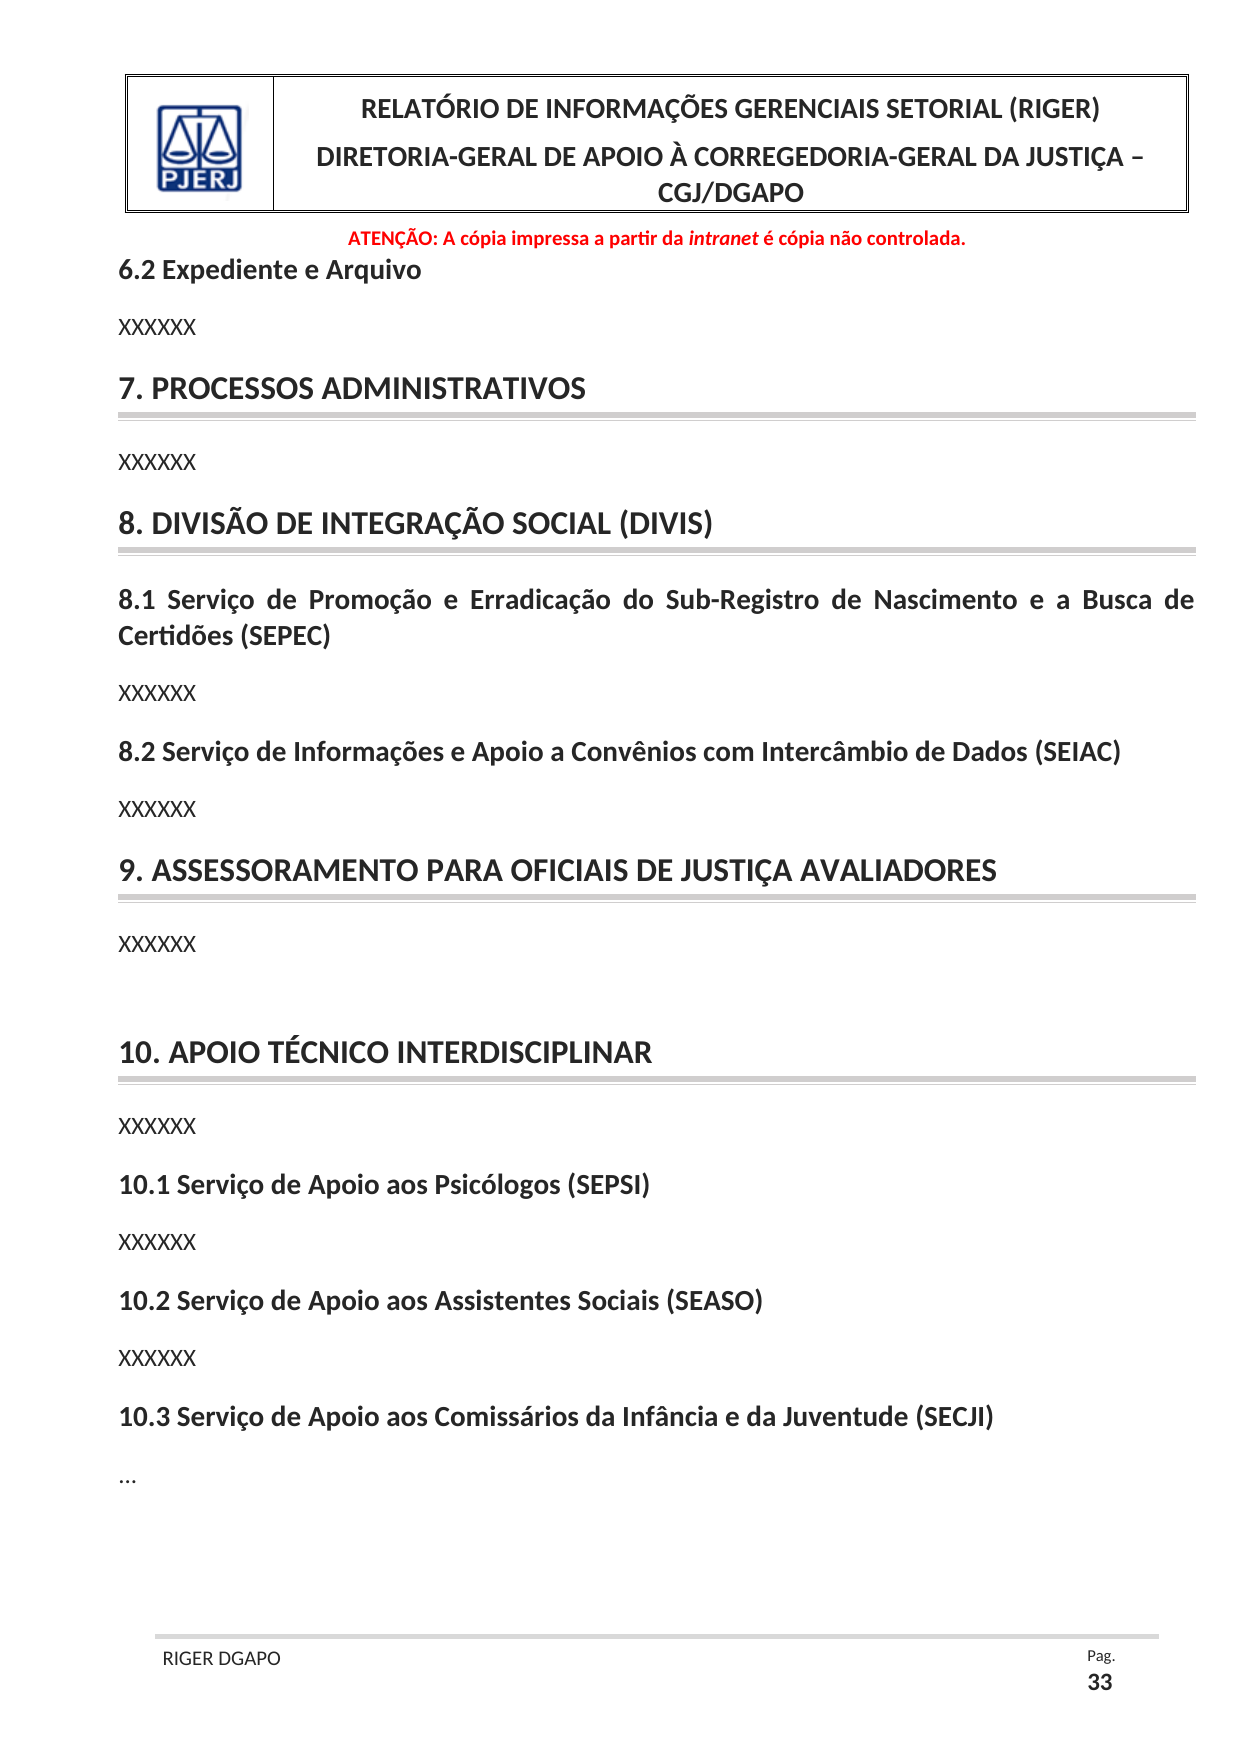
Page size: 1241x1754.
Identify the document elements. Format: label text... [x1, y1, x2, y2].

subtitle 10.3 Serviço de Apoio aos Comissários da Infância e da Juventude (SECJI) [118, 1398, 1196, 1434]
subtitle 8.1 Serviço de Promoção e Erradicação do Sub-Registro de Nascimento e a Busca de Certidões (SEPEC) [118, 581, 1196, 652]
picture [151, 98, 249, 201]
text XXXXXX [118, 928, 1196, 959]
text XXXXXX [118, 793, 1196, 824]
subtitle 8.2 Serviço de Informações e Apoio a Convênios com Intercâmbio de Dados (SEIAC) [118, 733, 1196, 768]
subtitle 8. DIVISÃO DE INTEGRAÇÃO SOCIAL (DIVIS) [118, 502, 1196, 547]
subtitle 10.1 Serviço de Apoio aos Psicólogos (SEPSI) [118, 1166, 1196, 1201]
text ... [118, 1459, 1196, 1489]
subtitle 6.2 Expediente e Arquivo [118, 251, 1196, 287]
subtitle 7. PROCESSOS ADMINISTRATIVOS [118, 367, 1196, 412]
subtitle 10.2 Serviço de Apoio aos Assistentes Sociais (SEASO) [118, 1282, 1196, 1318]
subtitle 10. APOIO TÉCNICO INTERDISCIPLINAR [118, 1031, 1196, 1076]
subtitle 9. ASSESSORAMENTO PARA OFICIAIS DE JUSTIÇA AVALIADORES [118, 849, 1196, 894]
text XXXXXX [118, 1110, 1196, 1141]
text XXXXXX [118, 446, 1196, 477]
text XXXXXX [118, 1226, 1196, 1257]
text XXXXXX [118, 677, 1196, 708]
text XXXXXX [118, 312, 1196, 342]
text XXXXXX [118, 1343, 1196, 1373]
